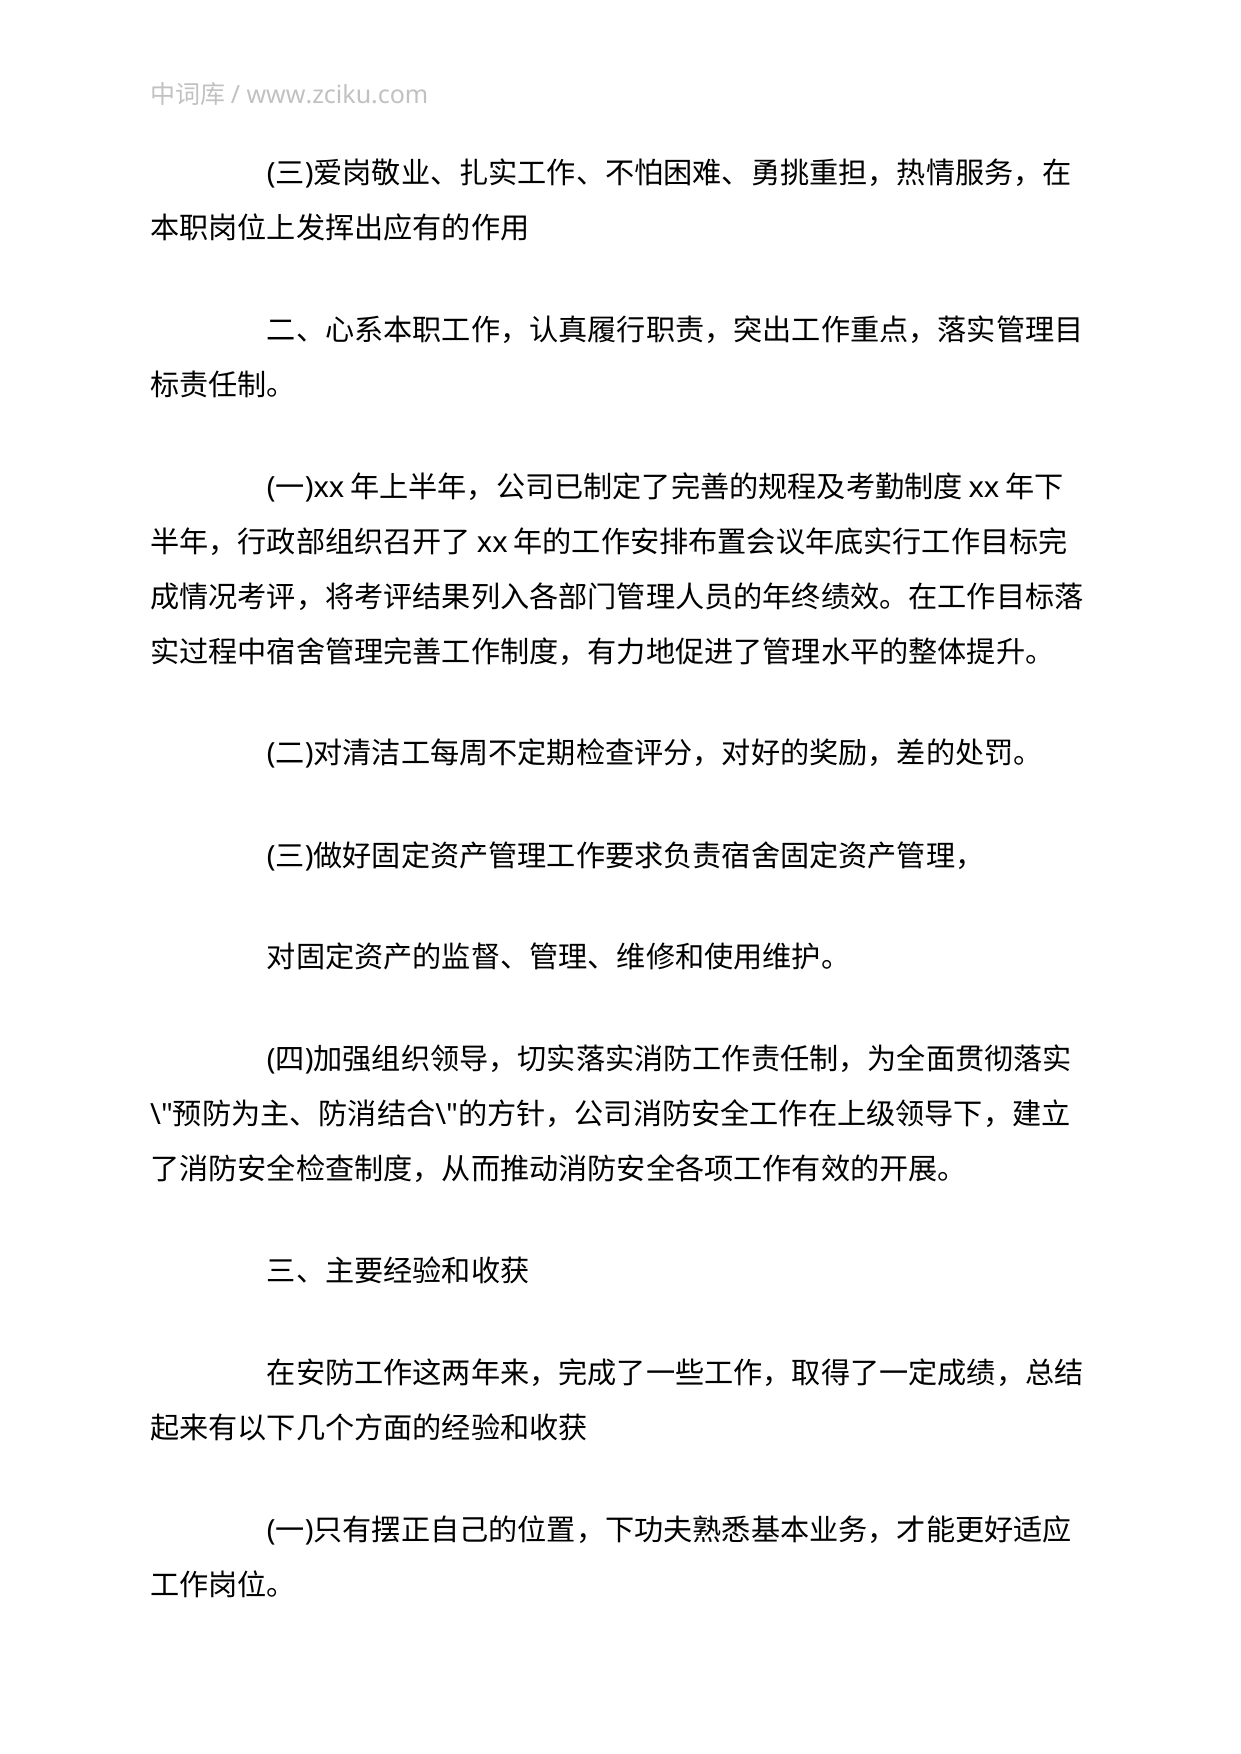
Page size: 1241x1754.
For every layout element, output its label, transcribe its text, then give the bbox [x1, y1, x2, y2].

text (三)做好固定资产管理工作要求负责宿舍固定资产管理， [150, 832, 1090, 874]
text (一)只有摆正自己的位置，下功夫熟悉基本业务，才能更好适应工作岗位。 [150, 1506, 1090, 1603]
text 在安防工作这两年来，完成了一些工作，取得了一定成绩，总结起来有以下几个方面的经验和收获 [150, 1349, 1090, 1447]
text 三、主要经验和收获 [150, 1248, 1090, 1290]
text (二)对清洁工每周不定期检查评分，对好的奖励，差的处罚。 [150, 730, 1090, 772]
text (四)加强组织领导，切实落实消防工作责任制，为全面贯彻落实\"预防为主、防消结合\"的方针，公司消防安全工作在上级领导下，建立了消防安全检查制度，从而推动消防安全各项工作有效的开展。 [150, 1036, 1090, 1188]
text (一)xx年上半年，公司已制定了完善的规程及考勤制度xx年下半年，行政部组织召开了xx年的工作安排布置会议年底实行工作目标完成情况考评，将考评结果列入各部门管理人员的年终绩效。在工作目标落实过程中宿舍管理完善工作制度，有力地促进了管理水平的整体提升。 [150, 463, 1090, 671]
text (三)爱岗敬业、扎实工作、不怕困难、勇挑重担，热情服务，在本职岗位上发挥出应有的作用 [150, 150, 1090, 247]
text 二、心系本职工作，认真履行职责，突出工作重点，落实管理目标责任制。 [150, 307, 1090, 404]
text 对固定资产的监督、管理、维修和使用维护。 [150, 934, 1090, 976]
